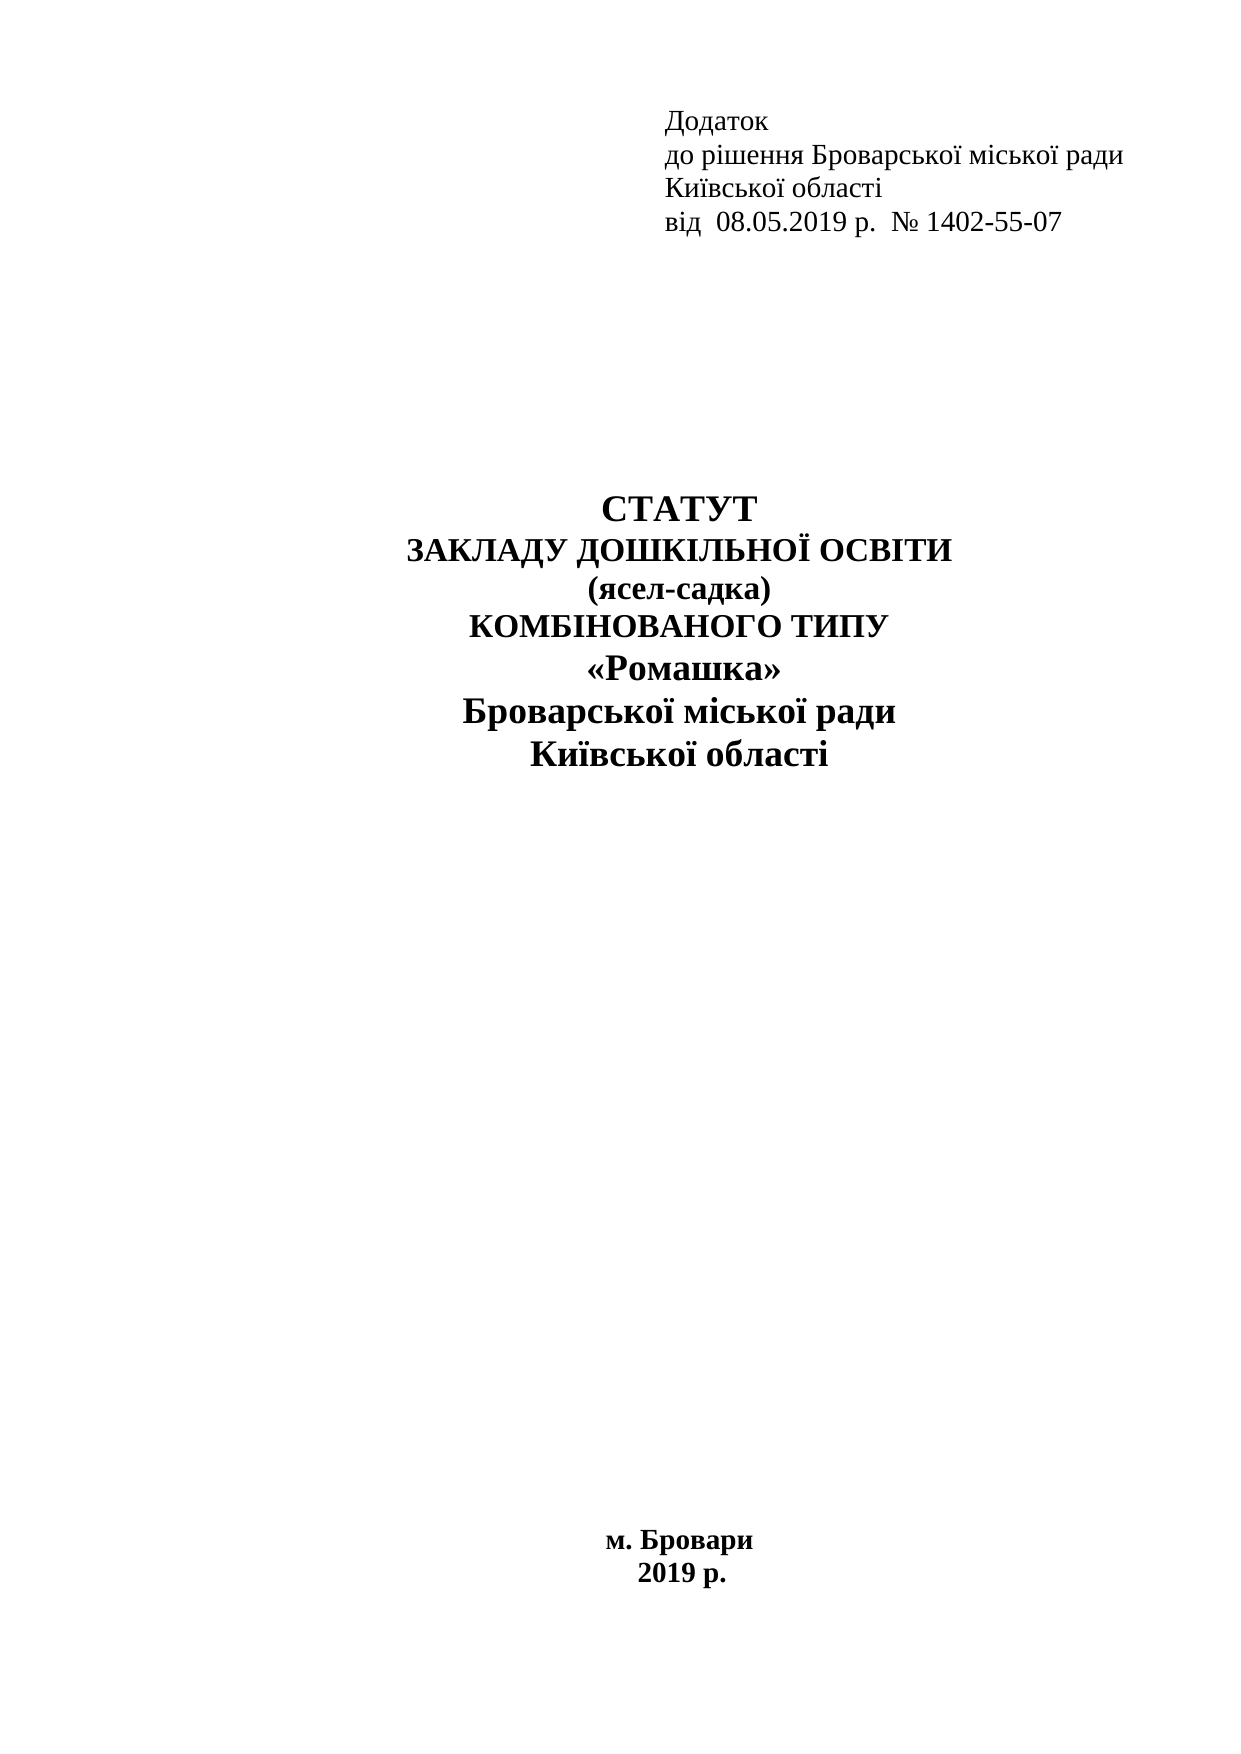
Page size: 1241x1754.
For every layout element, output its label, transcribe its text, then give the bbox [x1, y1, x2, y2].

text СТАТУТ [177, 487, 1181, 530]
text «Ромашка» [177, 645, 1181, 688]
text м. Бровари [177, 1522, 1181, 1555]
text 2019 р. [177, 1555, 1181, 1589]
text Київської області [177, 731, 1181, 774]
text Додаток [664, 103, 1181, 137]
text (ясел-садка) [177, 568, 1181, 607]
text Броварської міської ради [177, 688, 1181, 731]
text ЗАКЛАДУ ДОШКІЛЬНОЇ ОСВІТИ [177, 530, 1181, 568]
text до рішення Броварської міської ради Київської області [664, 137, 1181, 204]
text КОМБІНОВАНОГО ТИПУ [177, 607, 1181, 645]
text від 08.05.2019 р. № 1402-55-07 [664, 204, 1181, 238]
